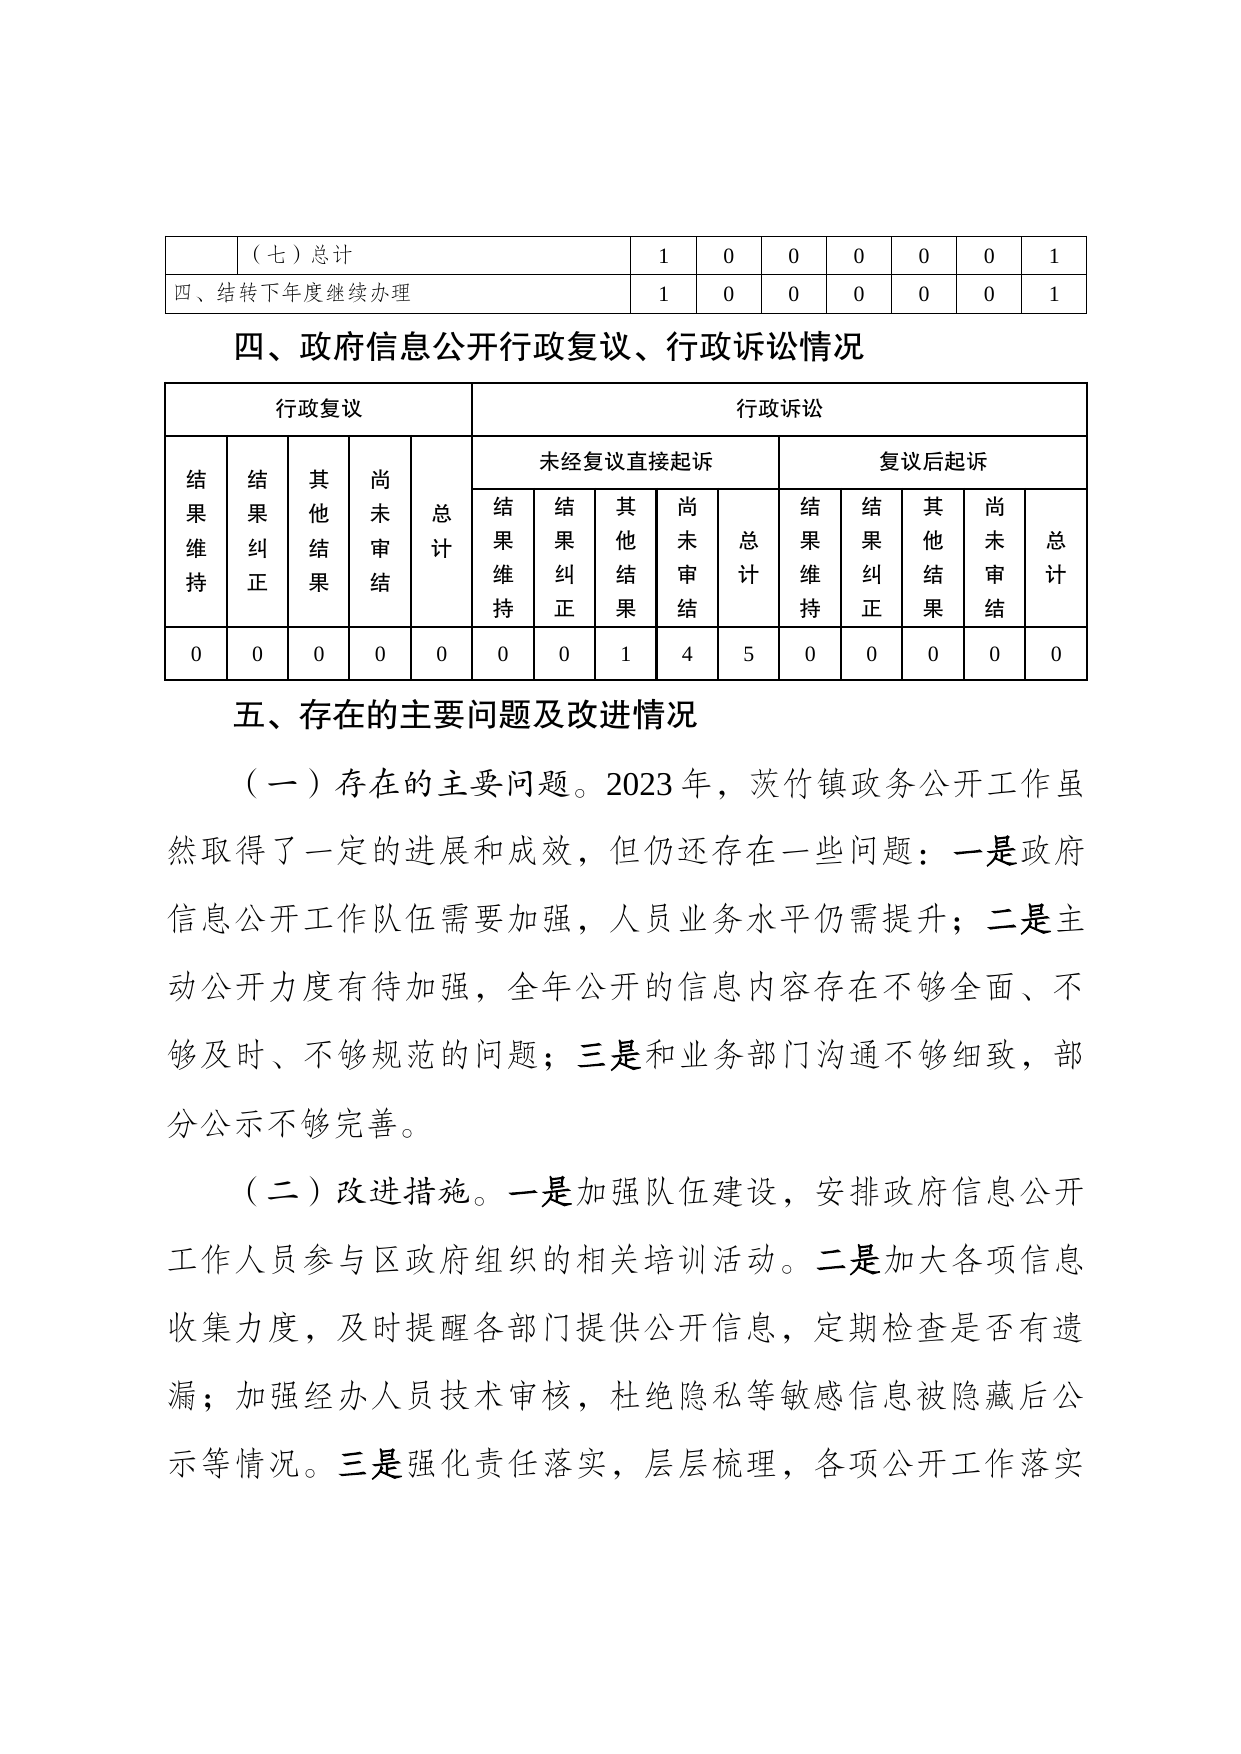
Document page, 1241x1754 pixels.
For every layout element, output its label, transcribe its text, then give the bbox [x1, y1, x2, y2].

table_cell 复议后起诉 [780, 437, 1086, 488]
table_header 行政复议 [166, 384, 471, 435]
table_cell 1 [596, 628, 655, 679]
table_cell （七）总计 [238, 237, 630, 274]
table_cell 4 [658, 628, 717, 679]
table_cell 0 [289, 628, 348, 679]
table_cell 结果 维持 [473, 490, 533, 626]
table_cell 0 [166, 628, 226, 679]
table_cell 结果 纠正 [842, 490, 901, 626]
table_cell 结果 纠正 [535, 490, 594, 626]
table_cell 其他 结果 [596, 490, 655, 626]
table_cell 尚未 审结 [350, 437, 410, 626]
table_cell 其他 结果 [289, 437, 348, 626]
table_cell 其他 结果 [903, 490, 963, 626]
table_cell 1 [1022, 275, 1086, 312]
table_cell 尚未 审结 [658, 490, 717, 626]
table_cell 总计 [1026, 490, 1086, 626]
table_cell 0 [535, 628, 594, 679]
table_cell 0 [965, 628, 1024, 679]
table_cell 0 [780, 628, 840, 679]
table_cell 总计 [412, 437, 471, 626]
table_cell 0 [957, 275, 1021, 312]
table_cell 0 [892, 275, 956, 312]
table_cell 0 [1026, 628, 1086, 679]
table_cell 1 [631, 237, 696, 274]
text （一）存在的主要问题。2023年，茨竹镇政务公开工作虽然取得了一定的进展和成效，但仍还存在一些问题：一是政府信息公开工作队伍需要加强，人员业务水平仍需提升；二是主动公开力度有待加强，全年公开的信息内容存在不够全面、不够及时、不够规范的问题；三是和业务部门沟通不够细致，部分公示不够完善。 [165, 749, 1087, 1158]
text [165, 1158, 1087, 1499]
table_cell 0 [697, 237, 761, 274]
text 五、存在的主要问题及改进情况 [165, 681, 1087, 749]
table_cell 总计 [719, 490, 778, 626]
table_cell 5 [719, 628, 778, 679]
table_cell 0 [892, 237, 956, 274]
table_cell 0 [827, 275, 891, 312]
table_cell 0 [473, 628, 533, 679]
table_cell 1 [1022, 237, 1086, 274]
text 四、政府信息公开行政复议、行政诉讼情况 [165, 314, 1087, 382]
table_cell 0 [762, 275, 826, 312]
table_cell 尚未 审结 [965, 490, 1024, 626]
table_header 行政诉讼 [473, 384, 1086, 435]
table_cell 0 [228, 628, 287, 679]
table_cell 0 [827, 237, 891, 274]
table_cell 0 [957, 237, 1021, 274]
table_cell 未经复议直接起诉 [473, 437, 778, 488]
table_cell 结果 纠正 [228, 437, 287, 626]
table_cell 0 [842, 628, 901, 679]
table_cell 0 [697, 275, 761, 312]
table_cell 0 [762, 237, 826, 274]
table_cell 四、结转下年度继续办理 [166, 275, 630, 312]
table_cell 0 [412, 628, 471, 679]
table_cell 0 [903, 628, 963, 679]
table_cell 0 [350, 628, 410, 679]
table_cell 结果维持 [166, 437, 226, 626]
table_cell 结果 维持 [780, 490, 840, 626]
table_cell 1 [631, 275, 696, 312]
